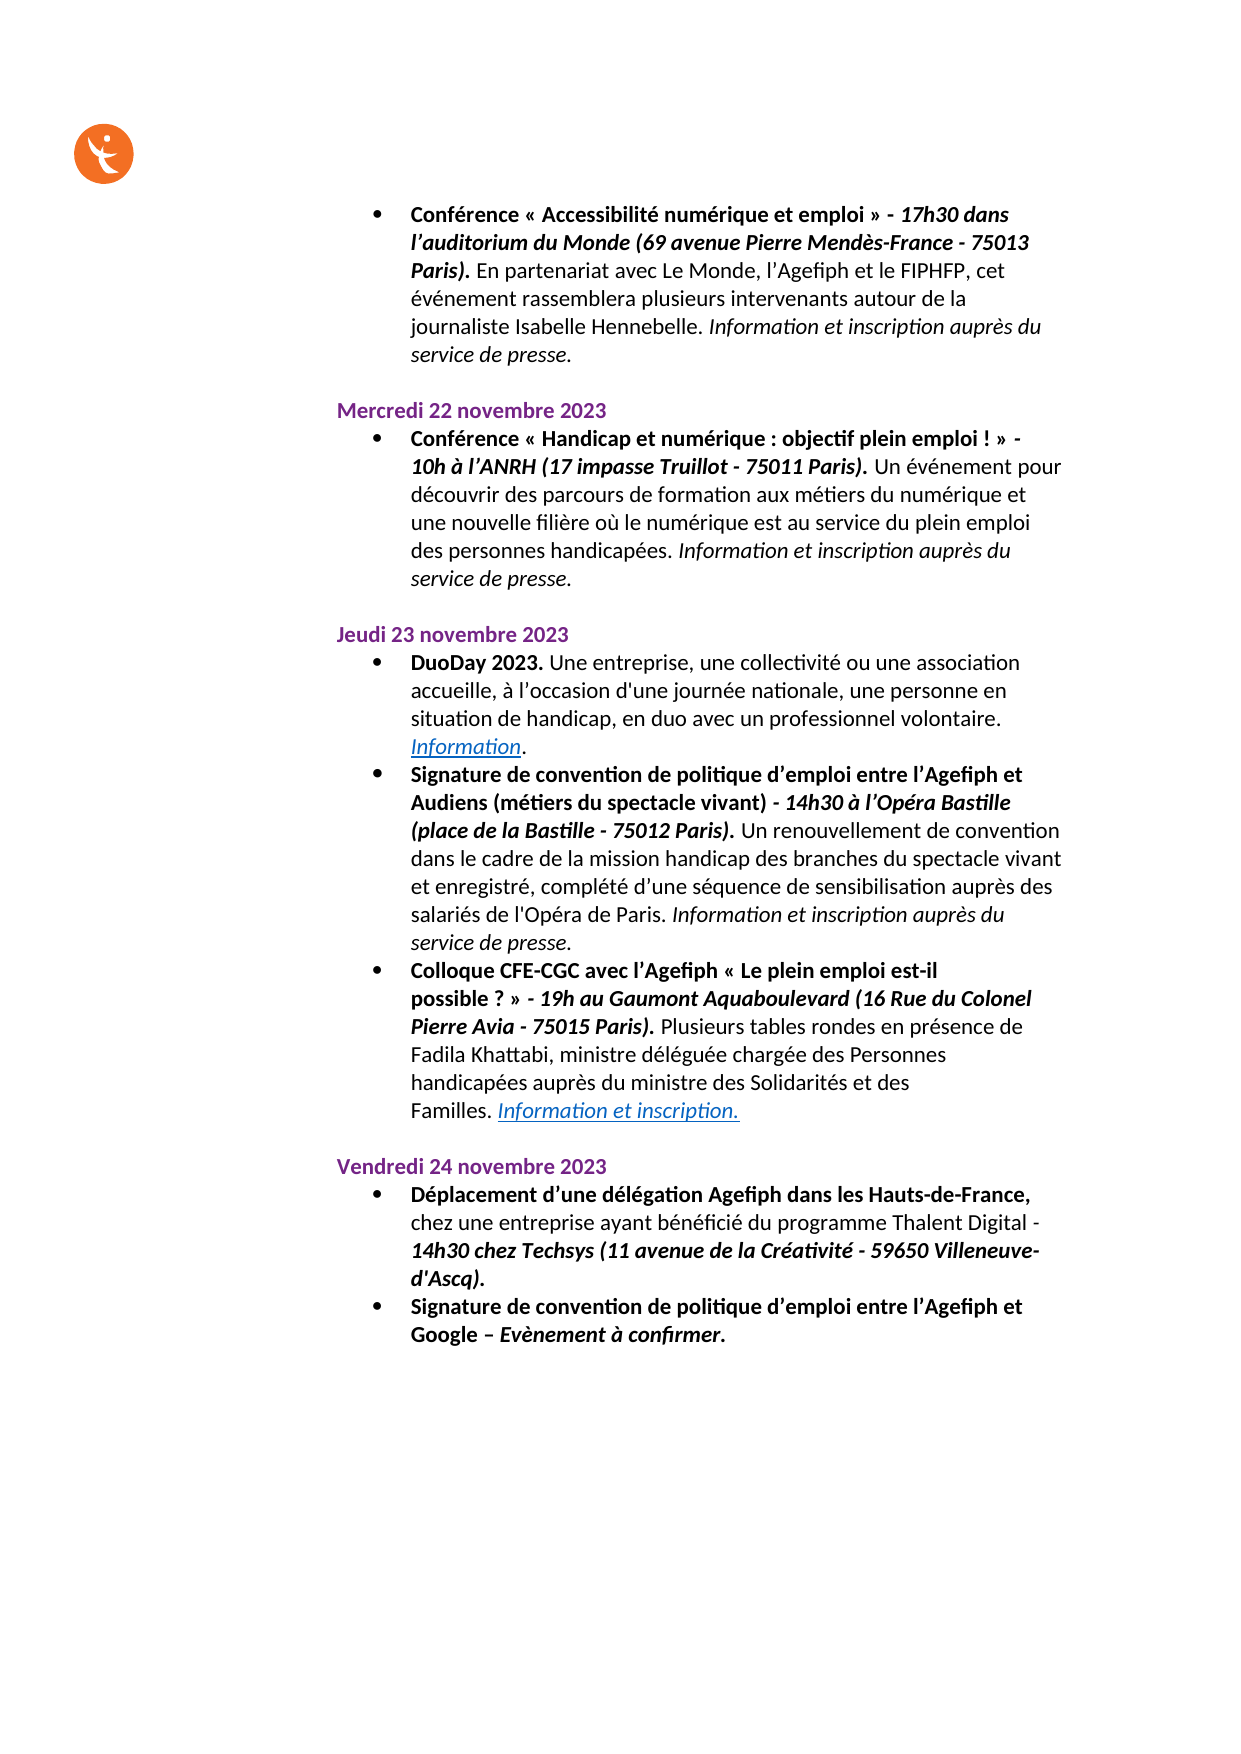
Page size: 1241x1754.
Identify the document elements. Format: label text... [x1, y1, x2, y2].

list Conférence « Handicap et numérique : objectif plein emploi ! » - 10h à l’ANRH (17 impasse Truillot - 75011 Paris). Un événement pour découvrir des parcours de formation aux métiers du numérique et une nouvelle filière où le numérique est au service du plein emploi des personnes handicapées. Information et inscription auprès du service de presse. [373, 424, 1063, 592]
list Signature de convention de politique d’emploi entre l’Agefiph et Audiens (métiers du spectacle vivant) - 14h30 à l’Opéra Bastille (place de la Bastille - 75012 Paris). Un renouvellement de convention dans le cadre de la mission handicap des branches du spectacle vivant et enregistré, complété d’une séquence de sensibilisation auprès des salariés de l'Opéra de Paris. Information et inscription auprès du service de presse. [373, 760, 1063, 956]
list DuoDay 2023. Une entreprise, une collectivité ou une association accueille, à l’occasion d'une journée nationale, une personne en situation de handicap, en duo avec un professionnel volontaire. Information. [373, 648, 1063, 760]
text Vendredi 24 novembre 2023 [337, 1152, 1063, 1180]
list Déplacement d’une délégation Agefiph dans les Hauts-de-France, chez une entreprise ayant bénéficié du programme Thalent Digital - 14h30 chez Techsys (11 avenue de la Créativité - 59650 Villeneuve-d'Ascq). [373, 1180, 1063, 1292]
text Jeudi 23 novembre 2023 [337, 620, 1063, 648]
list Signature de convention de politique d’emploi entre l’Agefiph et Google – Evènement à confirmer. [373, 1292, 1063, 1348]
list Conférence « Accessibilité numérique et emploi » - 17h30 dans l’auditorium du Monde (69 avenue Pierre Mendès-France - 75013 Paris). En partenariat avec Le Monde, l’Agefiph et le FIPHFP, cet événement rassemblera plusieurs intervenants autour de la journaliste Isabelle Hennebelle. Information et inscription auprès du service de presse. [373, 200, 1063, 368]
list Colloque CFE-CGC avec l’Agefiph « Le plein emploi est-il possible ? » - 19h au Gaumont Aquaboulevard (16 Rue du Colonel Pierre Avia - 75015 Paris). Plusieurs tables rondes en présence de Fadila Khattabi, ministre déléguée chargée des Personnes handicapées auprès du ministre des Solidarités et des Familles. Information et inscription. [373, 956, 1063, 1124]
text Mercredi 22 novembre 2023 [337, 396, 1063, 424]
